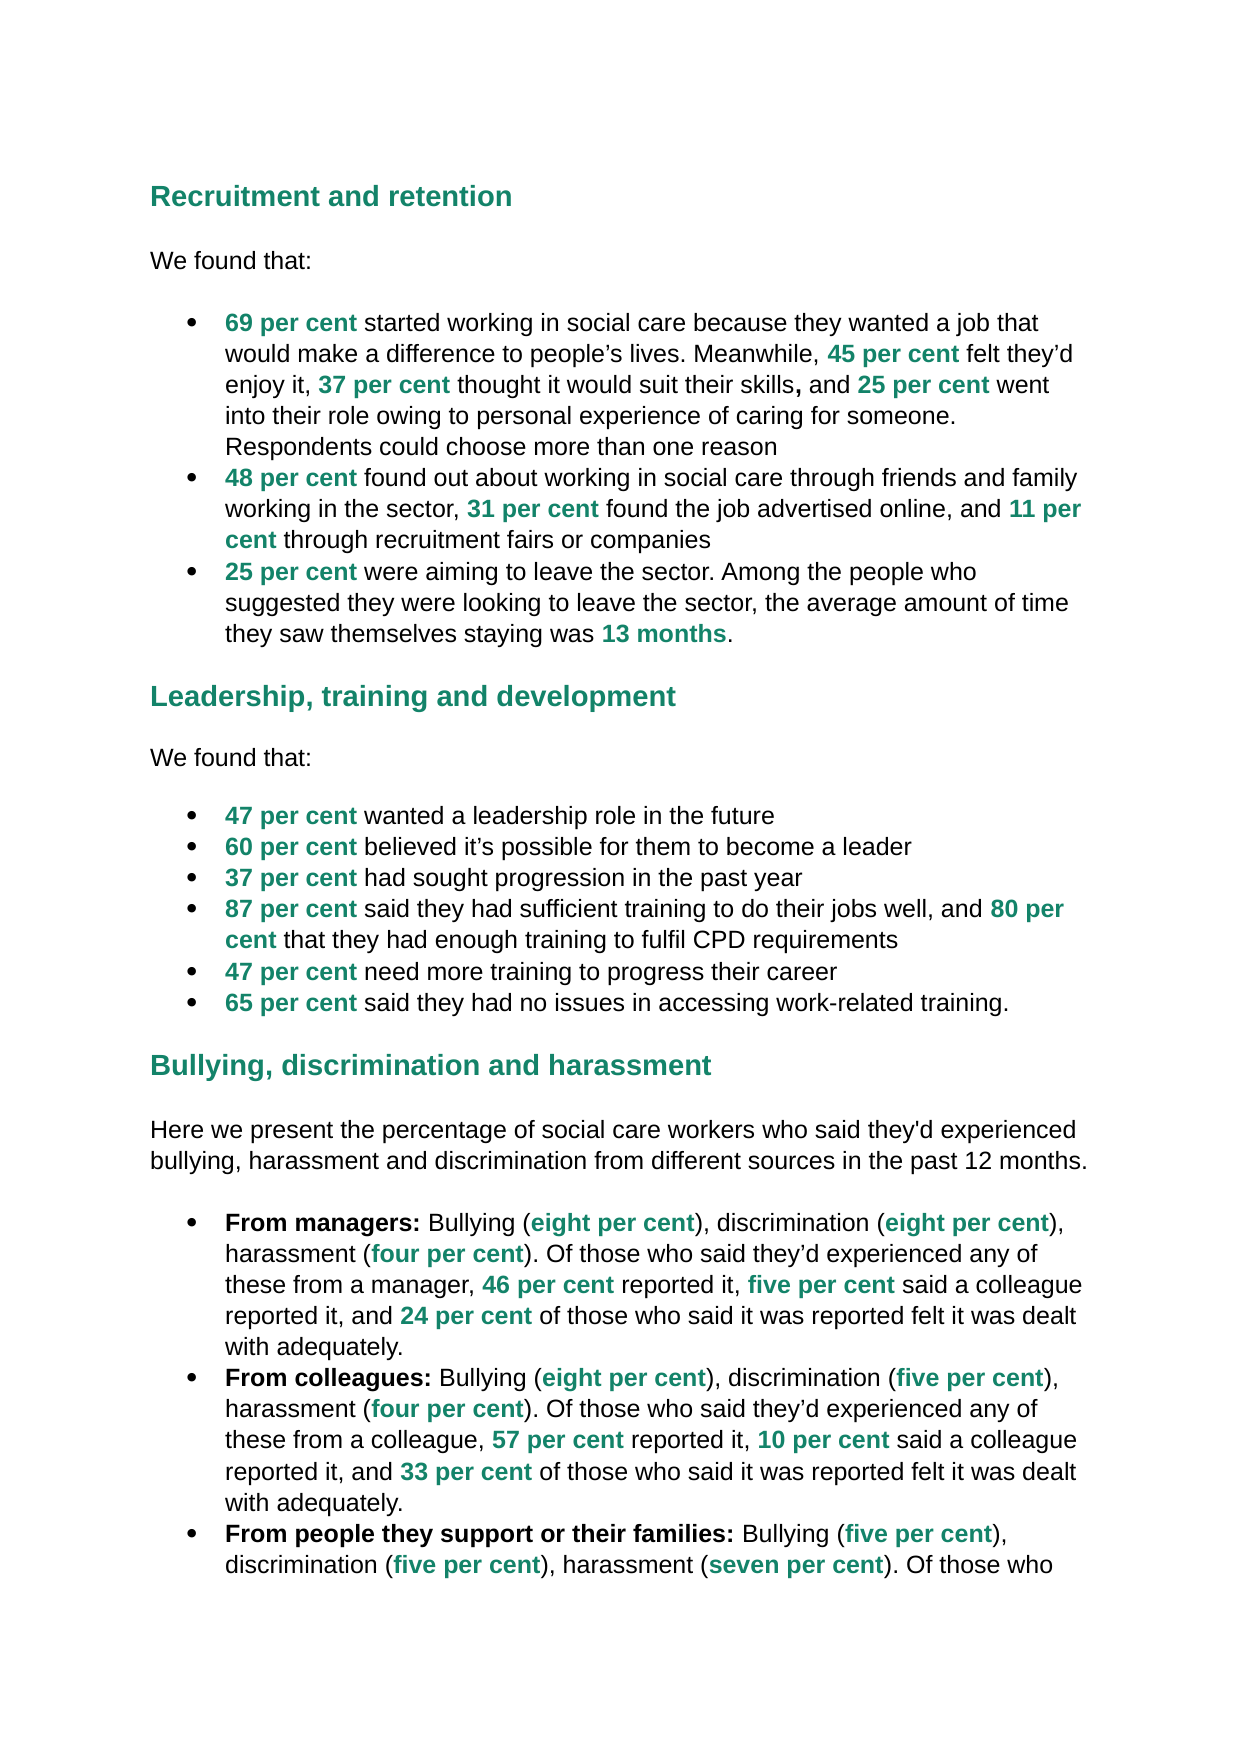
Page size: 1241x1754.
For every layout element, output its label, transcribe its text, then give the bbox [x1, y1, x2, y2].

text We found that: [150, 743, 1090, 772]
subtitle Recruitment and retention [150, 179, 1090, 212]
list 47 per cent need more training to progress their career [187, 957, 1090, 985]
list 48 per cent found out about working in social care through friends and family working in the sector, 31 per cent found the job advertised online, and 11 per cent through recruitment fairs or companies [187, 463, 1090, 554]
list From colleagues: Bullying (eight per cent), discrimination (five per cent), harassment (four per cent). Of those who said they’d experienced any of these from a colleague, 57 per cent reported it, 10 per cent said a colleague reported it, and 33 per cent of those who said it was reported felt it was dealt with adequately. [187, 1363, 1090, 1516]
list 65 per cent said they had no issues in accessing work-related training. [187, 988, 1090, 1017]
list 69 per cent started working in social care because they wanted a job that would make a difference to people’s lives. Meanwhile, 45 per cent felt they’d enjoy it, 37 per cent thought it would suit their skills, and 25 per cent went into their role owing to personal experience of caring for someone. Respondents could choose more than one reason [187, 308, 1090, 461]
list 47 per cent wanted a leadership role in the future [187, 801, 1090, 830]
subtitle Bullying, discrimination and harassment [150, 1048, 1090, 1081]
list From managers: Bullying (eight per cent), discrimination (eight per cent), harassment (four per cent). Of those who said they’d experienced any of these from a manager, 46 per cent reported it, five per cent said a colleague reported it, and 24 per cent of those who said it was reported felt it was dealt with adequately. [187, 1208, 1090, 1361]
text We found that: [150, 246, 1090, 275]
list 25 per cent were aiming to leave the sector. Among the people who suggested they were looking to leave the sector, the average amount of time they saw themselves staying was 13 months. [187, 557, 1090, 647]
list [187, 1518, 1090, 1578]
list 87 per cent said they had sufficient training to do their jobs well, and 80 per cent that they had enough training to fulfil CPD requirements [187, 894, 1090, 954]
subtitle Leadership, training and development [150, 678, 1090, 712]
list 60 per cent believed it’s possible for them to become a leader [187, 832, 1090, 861]
list 37 per cent had sought progression in the past year [187, 863, 1090, 892]
text Here we present the percentage of social care workers who said they'd experienced bullying, harassment and discrimination from different sources in the past 12 months. [150, 1115, 1090, 1174]
